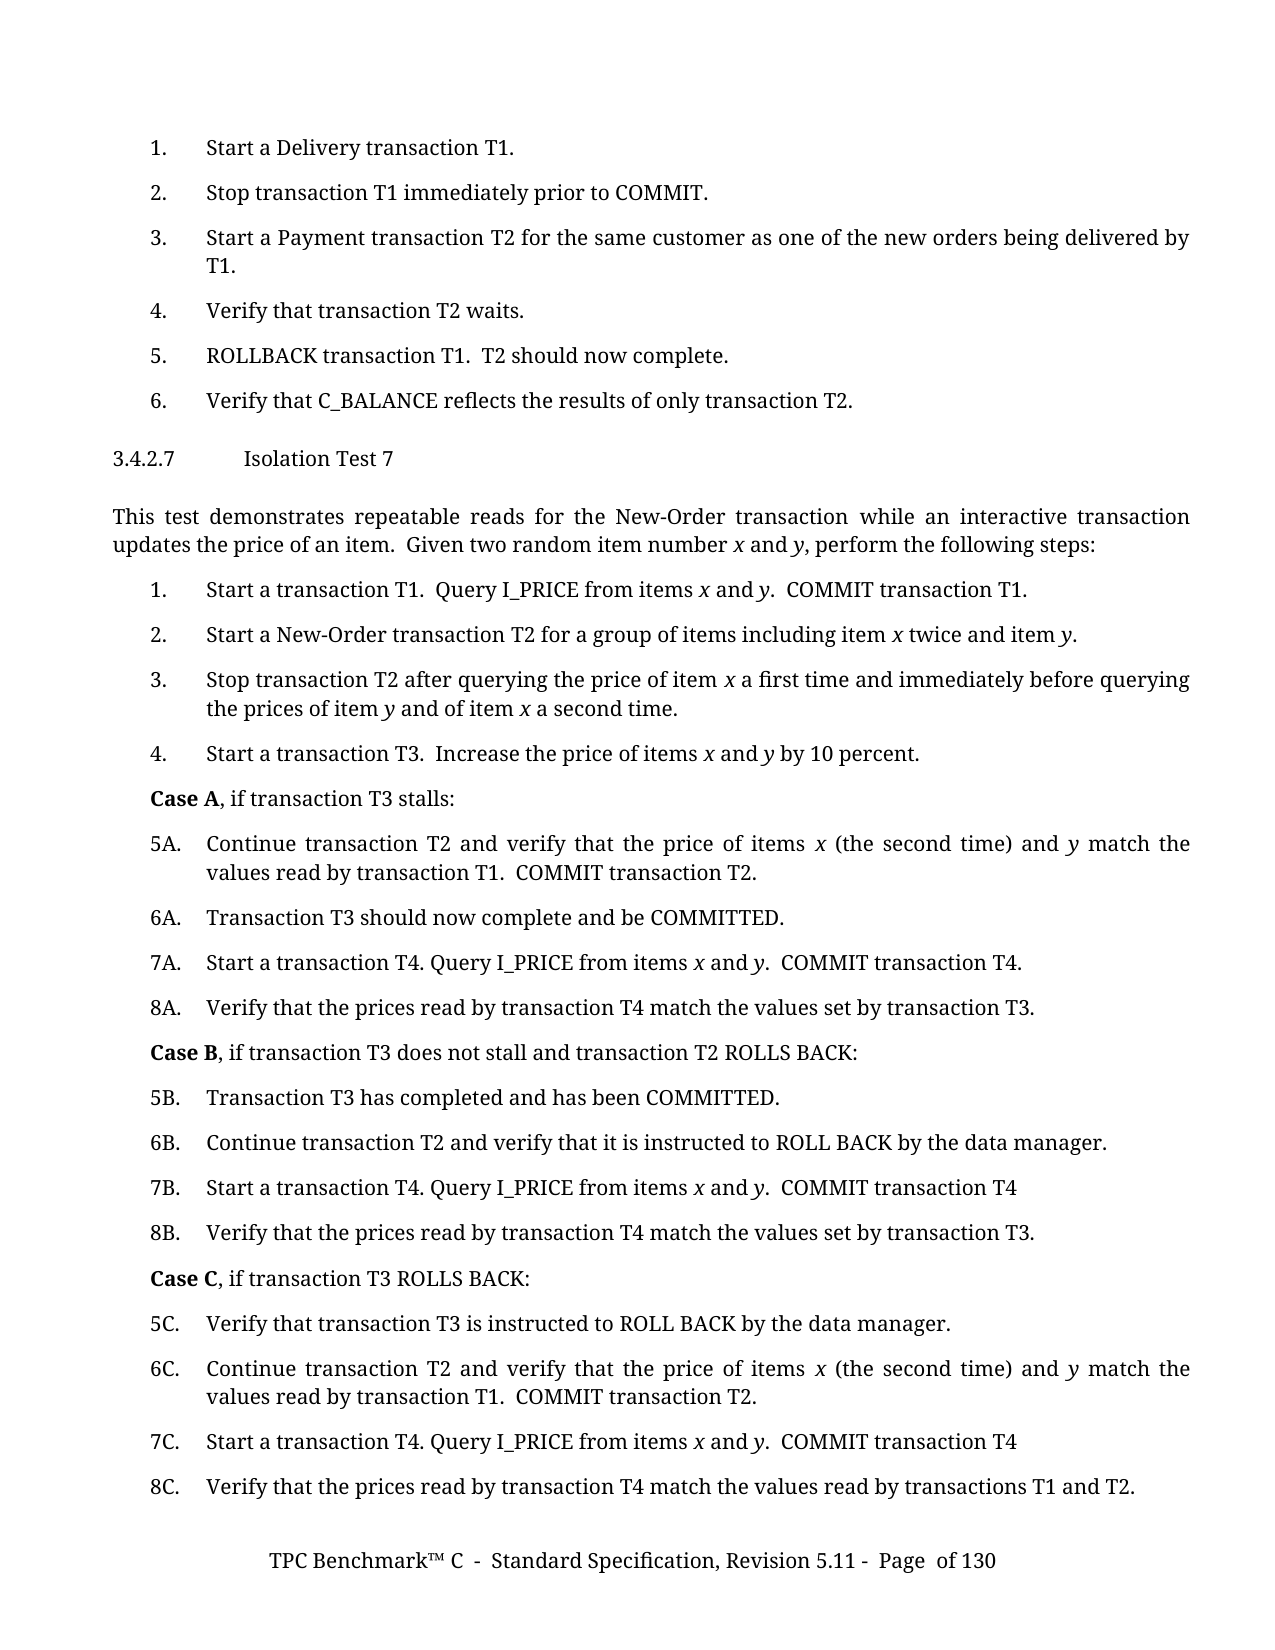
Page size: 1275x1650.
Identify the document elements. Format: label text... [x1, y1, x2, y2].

list 1. Start a transaction T1. Query I_PRICE from items x and y. COMMIT transaction T1. [150, 575, 1191, 604]
list 4. Verify that transaction T2 waits. [150, 296, 1191, 325]
list 2. Stop transaction T1 immediately prior to COMMIT. [150, 178, 1191, 206]
list 3. Start a Payment transaction T2 for the same customer as one of the new orders being delivered by T1. [150, 223, 1191, 280]
list 5C. Verify that transaction T3 is instructed to roll back by the data manager. [150, 1309, 1191, 1337]
text 3.4.2.7 Isolation Test 7 [112, 444, 1191, 473]
list 8A. Verify that the prices read by transaction T4 match the values set by transaction T3. [150, 993, 1191, 1021]
list 8C. Verify that the prices read by transaction T4 match the values read by transactions T1 and T2. [150, 1472, 1191, 1501]
list 2. Start a New-Order transaction T2 for a group of items including item x twice and item y. [150, 620, 1191, 649]
list 7A. Start a transaction T4. Query I_PRICE from items x and y. COMMIT transaction T4. [150, 948, 1191, 976]
text This test demonstrates repeatable reads for the New-Order transaction while an interactive transaction updates the price of an item. Given two random item number x and y, perform the following steps: [112, 502, 1191, 559]
list Case A, if transaction T3 stalls: [150, 784, 1191, 813]
list 3. Stop transaction T2 after querying the price of item x a first time and immediately before querying the prices of item y and of item x a second time. [150, 666, 1191, 722]
list 5A. Continue transaction T2 and verify that the price of items x (the second time) and y match the values read by transaction T1. COMMIT transaction T2. [150, 829, 1191, 886]
list 4. Start a transaction T3. Increase the price of items x and y by 10 percent. [150, 739, 1191, 767]
list 6. Verify that C_BALANCE reflects the results of only transaction T2. [150, 387, 1191, 415]
list Case C, if transaction T3 rolls back: [150, 1264, 1191, 1292]
list 5B. Transaction T3 has completed and has been COMMITTED. [150, 1083, 1191, 1112]
list 7C. Start a transaction T4. Query I_PRICE from items x and y. COMMIT transaction T4 [150, 1427, 1191, 1456]
list 8B. Verify that the prices read by transaction T4 match the values set by transaction T3. [150, 1218, 1191, 1247]
list 6C. Continue transaction T2 and verify that the price of items x (the second time) and y match the values read by transaction T1. COMMIT transaction T2. [150, 1354, 1191, 1411]
list 6B. Continue transaction T2 and verify that it is instructed to roll back by the data manager. [150, 1128, 1191, 1157]
list Case B, if transaction T3 does not stall and transaction T2 rolls back: [150, 1038, 1191, 1067]
list 1. Start a Delivery transaction T1. [150, 133, 1191, 161]
list 6A. Transaction T3 should now complete and be COMMITTED. [150, 903, 1191, 931]
list 7B. Start a transaction T4. Query I_PRICE from items x and y. COMMIT transaction T4 [150, 1173, 1191, 1202]
list 5. Rollback transaction T1. T2 should now complete. [150, 341, 1191, 370]
